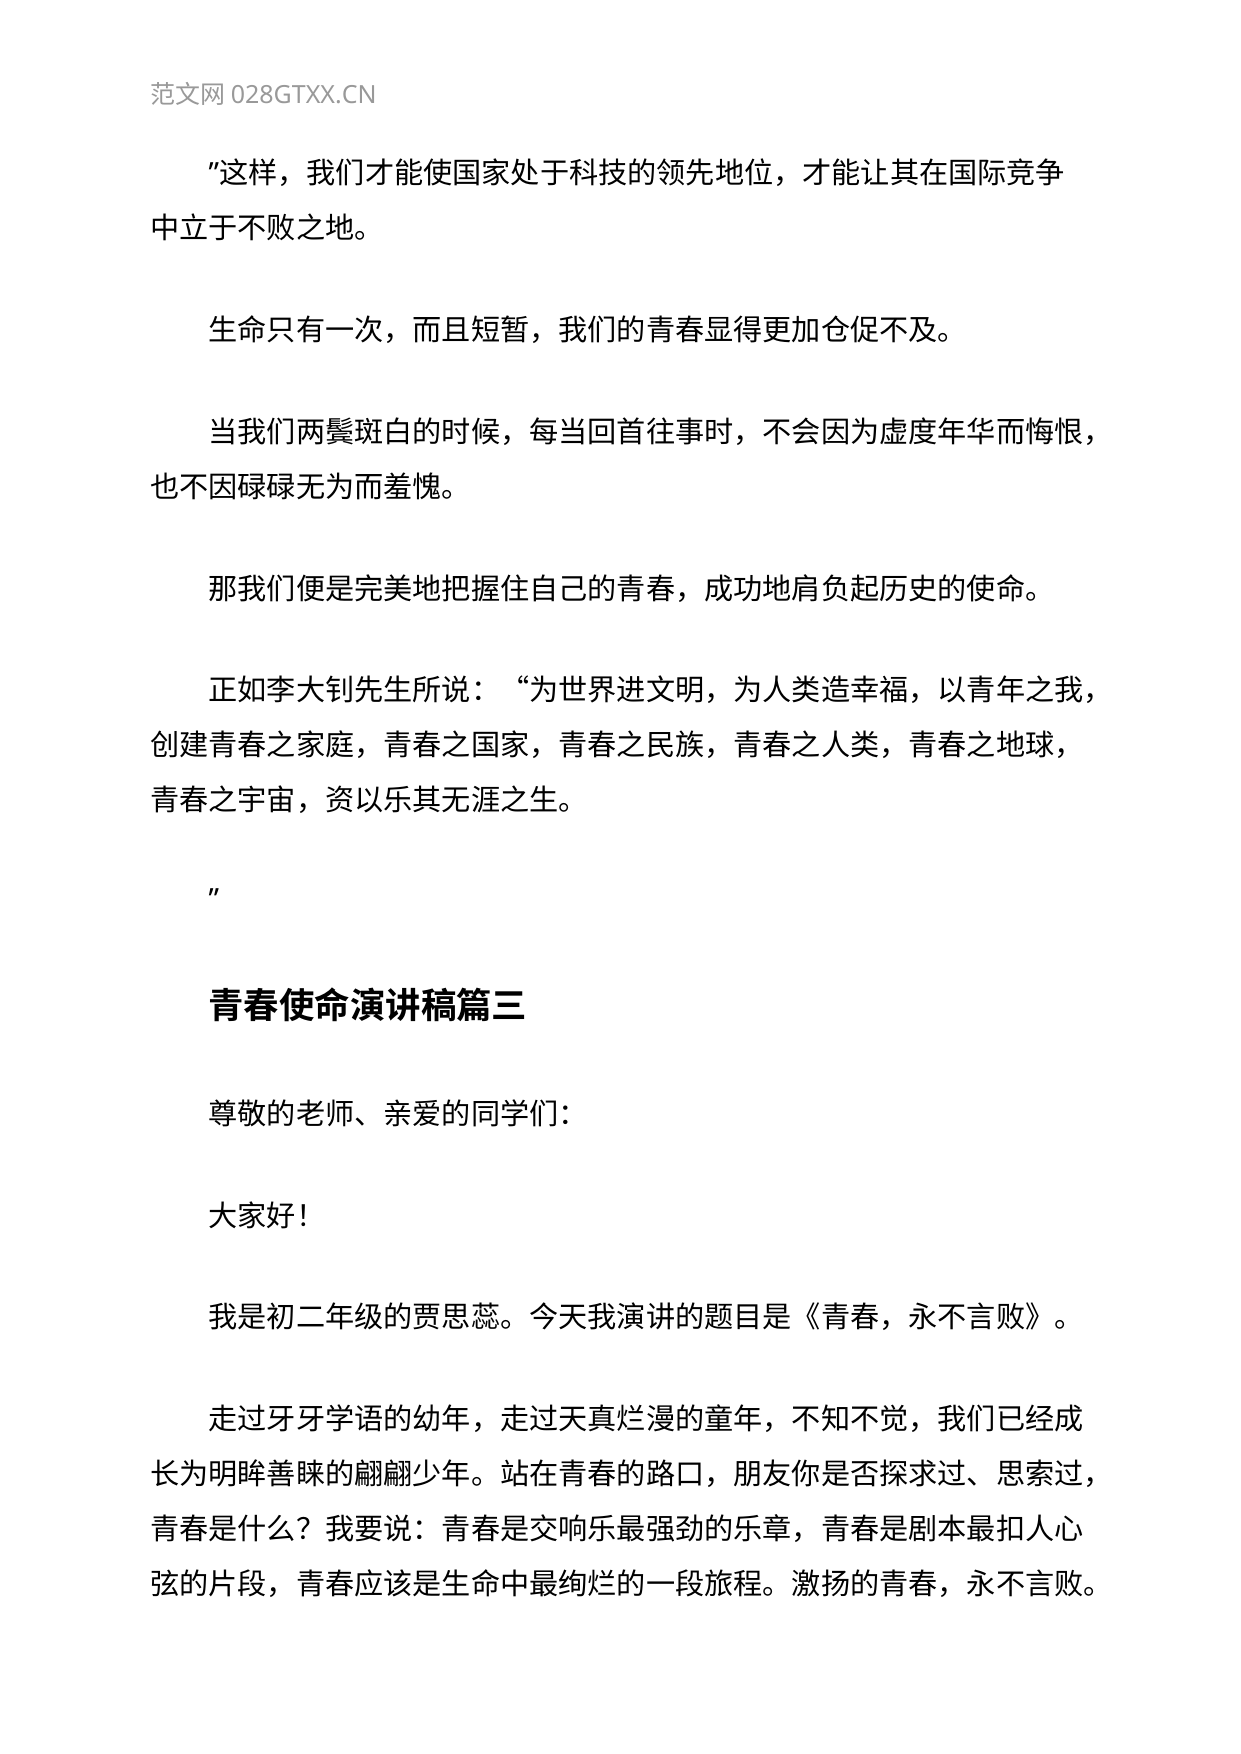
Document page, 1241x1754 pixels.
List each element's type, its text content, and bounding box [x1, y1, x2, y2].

text ”这样，我们才能使国家处于科技的领先地位，才能让其在国际竞争中立于不败之地。 [150, 150, 1090, 247]
text 正如李大钊先生所说：“为世界进文明，为人类造幸福，以青年之我，创建青春之家庭，青春之国家，青春之民族，青春之人类，青春之地球，青春之宇宙，资以乐其无涯之生。 [150, 667, 1090, 819]
text 青春使命演讲稿篇三 [150, 977, 1090, 1028]
text 那我们便是完美地把握住自己的青春，成功地肩负起历史的使命。 [150, 565, 1090, 607]
text 我是初二年级的贾思蕊。今天我演讲的题目是《青春，永不言败》。 [150, 1294, 1090, 1336]
text 生命只有一次，而且短暂，我们的青春显得更加仓促不及。 [150, 307, 1090, 349]
text 尊敬的老师、亲爱的同学们： [150, 1090, 1090, 1133]
text ” [150, 878, 1090, 918]
text 大家好！ [150, 1192, 1090, 1234]
text 走过牙牙学语的幼年，走过天真烂漫的童年，不知不觉，我们已经成长为明眸善睐的翩翩少年。站在青春的路口，朋友你是否探求过、思索过，青春是什么？我要说：青春是交响乐最强劲的乐章，青春是剧本最扣人心弦的片段，青春应该是生命中最绚烂的一段旅程。激扬的青春，永不言败。 [150, 1396, 1090, 1603]
text 当我们两鬓斑白的时候，每当回首往事时，不会因为虚度年华而悔恨，也不因碌碌无为而羞愧。 [150, 408, 1090, 506]
